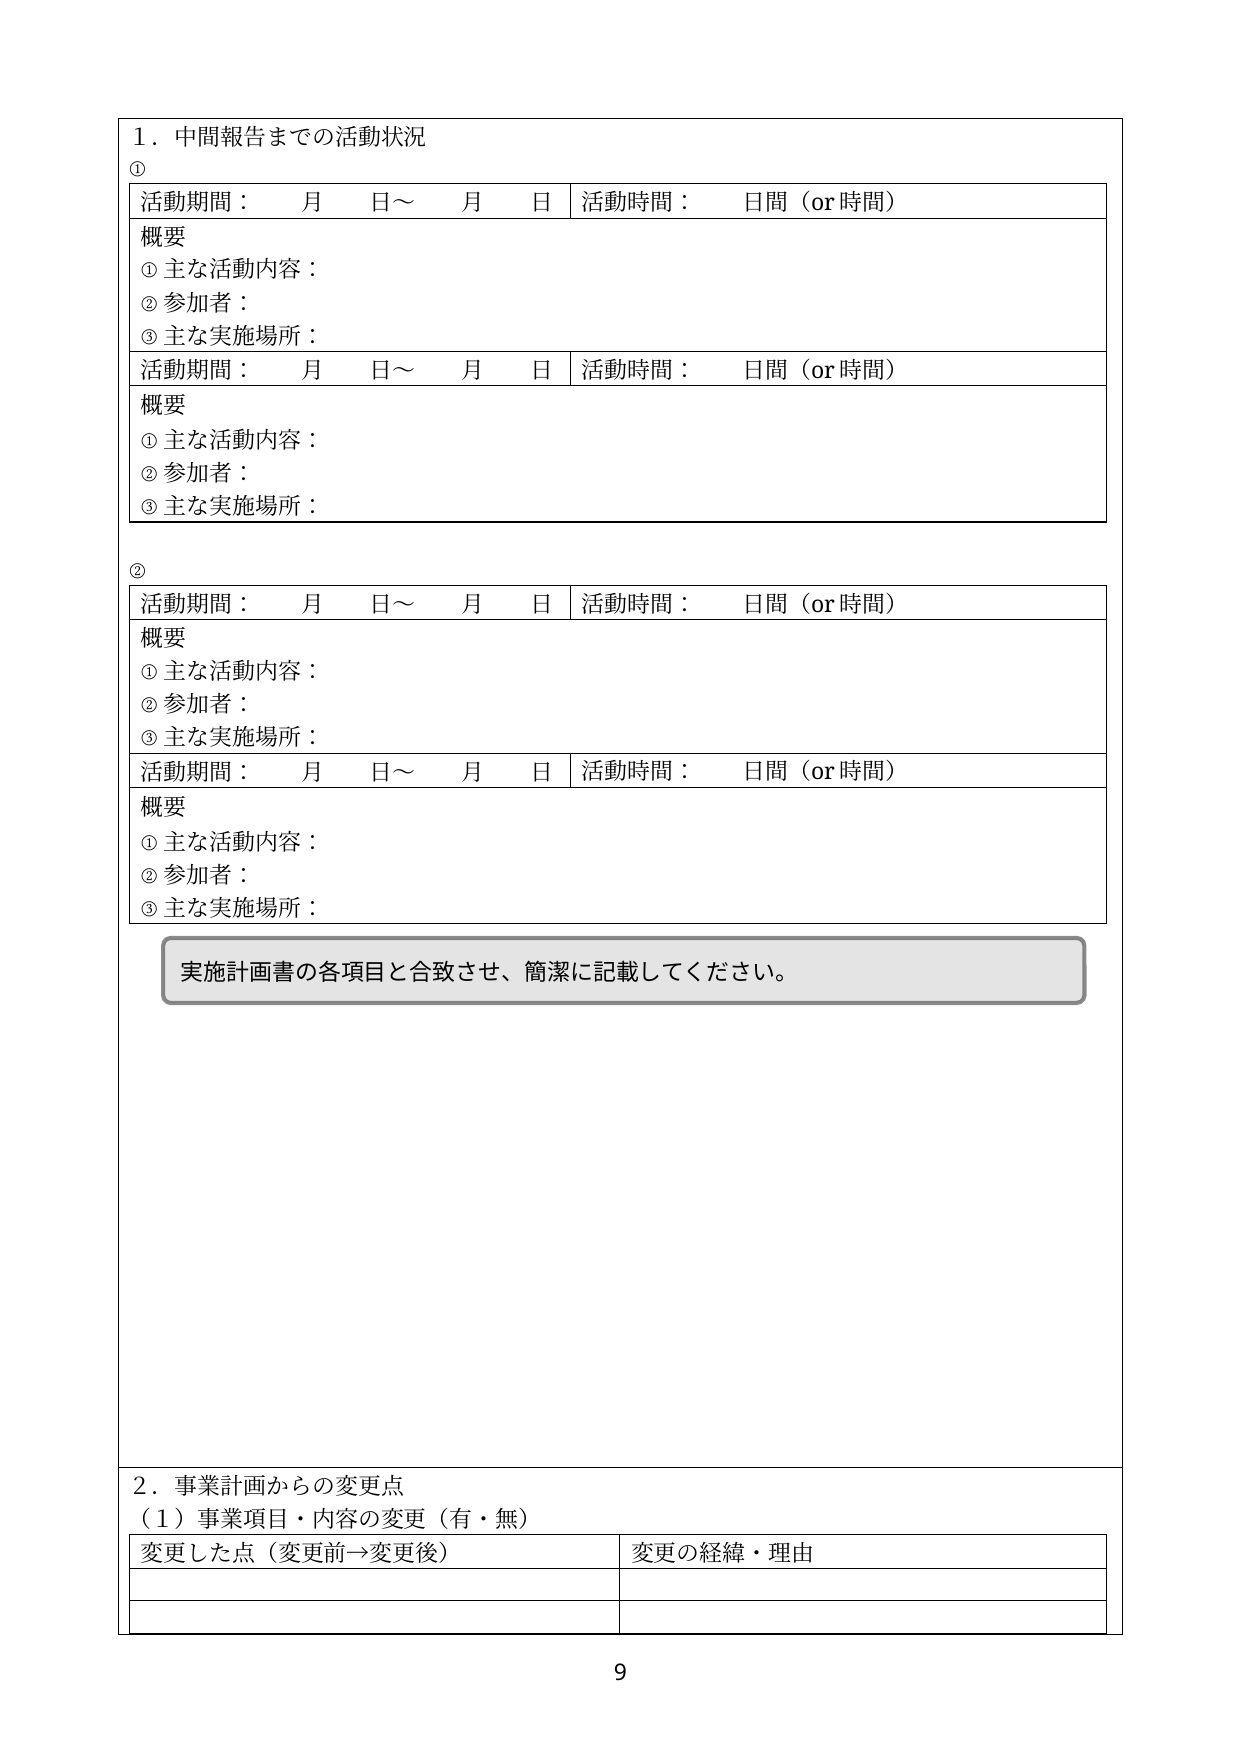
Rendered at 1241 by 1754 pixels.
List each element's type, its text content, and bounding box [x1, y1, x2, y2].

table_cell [119, 1468, 1122, 1633]
table_cell １．中間報告までの活動状況 ① ② [119, 119, 1122, 1467]
